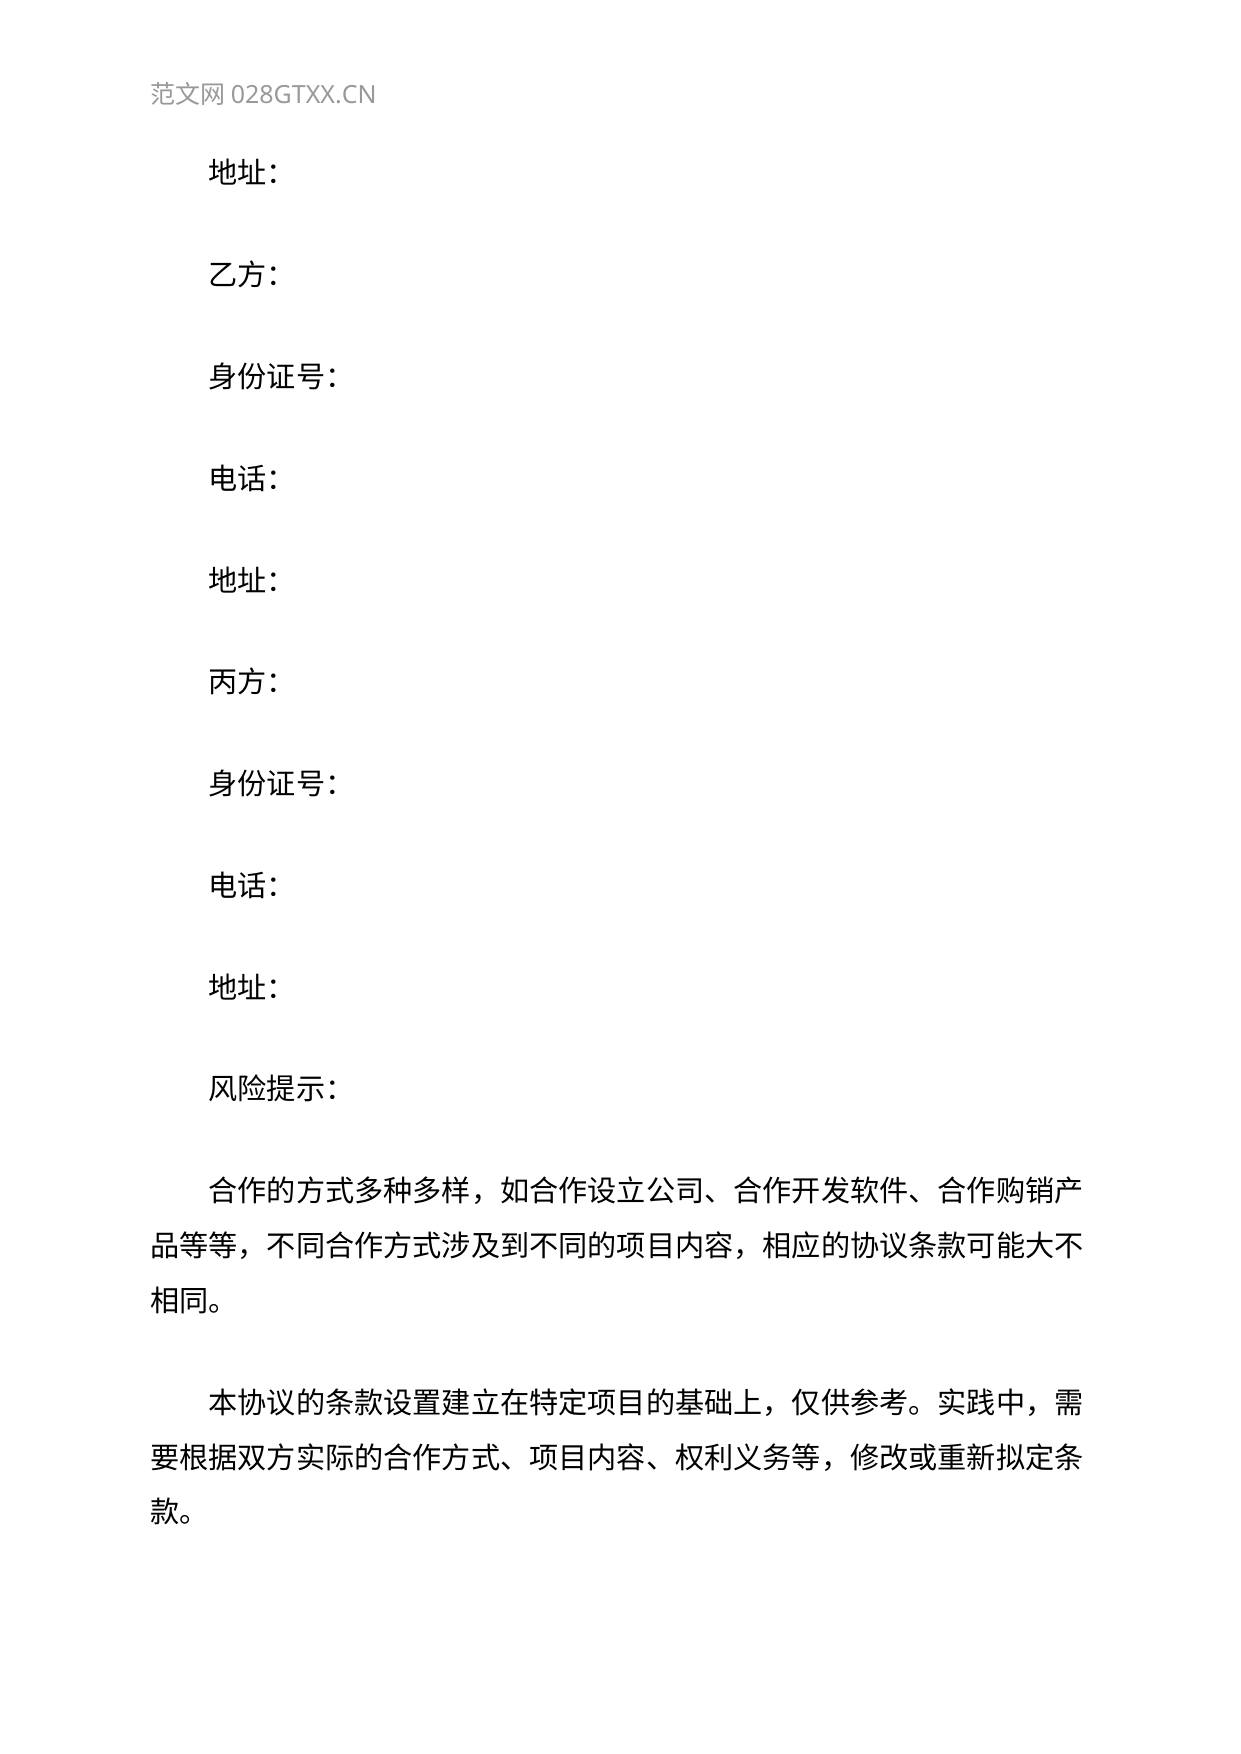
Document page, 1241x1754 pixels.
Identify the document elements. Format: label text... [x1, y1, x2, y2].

text 本协议的条款设置建立在特定项目的基础上，仅供参考。实践中，需要根据双方实际的合作方式、项目内容、权利义务等，修改或重新拟定条款。 [150, 1379, 1090, 1531]
text 地址： [150, 150, 1090, 192]
text 风险提示： [150, 1066, 1090, 1108]
text 地址： [150, 964, 1090, 1006]
text 电话： [150, 862, 1090, 905]
text 身份证号： [150, 353, 1090, 396]
text 丙方： [150, 659, 1090, 701]
text 地址： [150, 557, 1090, 599]
text 乙方： [150, 252, 1090, 294]
text 身份证号： [150, 761, 1090, 803]
text 合作的方式多种多样，如合作设立公司、合作开发软件、合作购销产品等等，不同合作方式涉及到不同的项目内容，相应的协议条款可能大不相同。 [150, 1168, 1090, 1320]
text 电话： [150, 455, 1090, 498]
